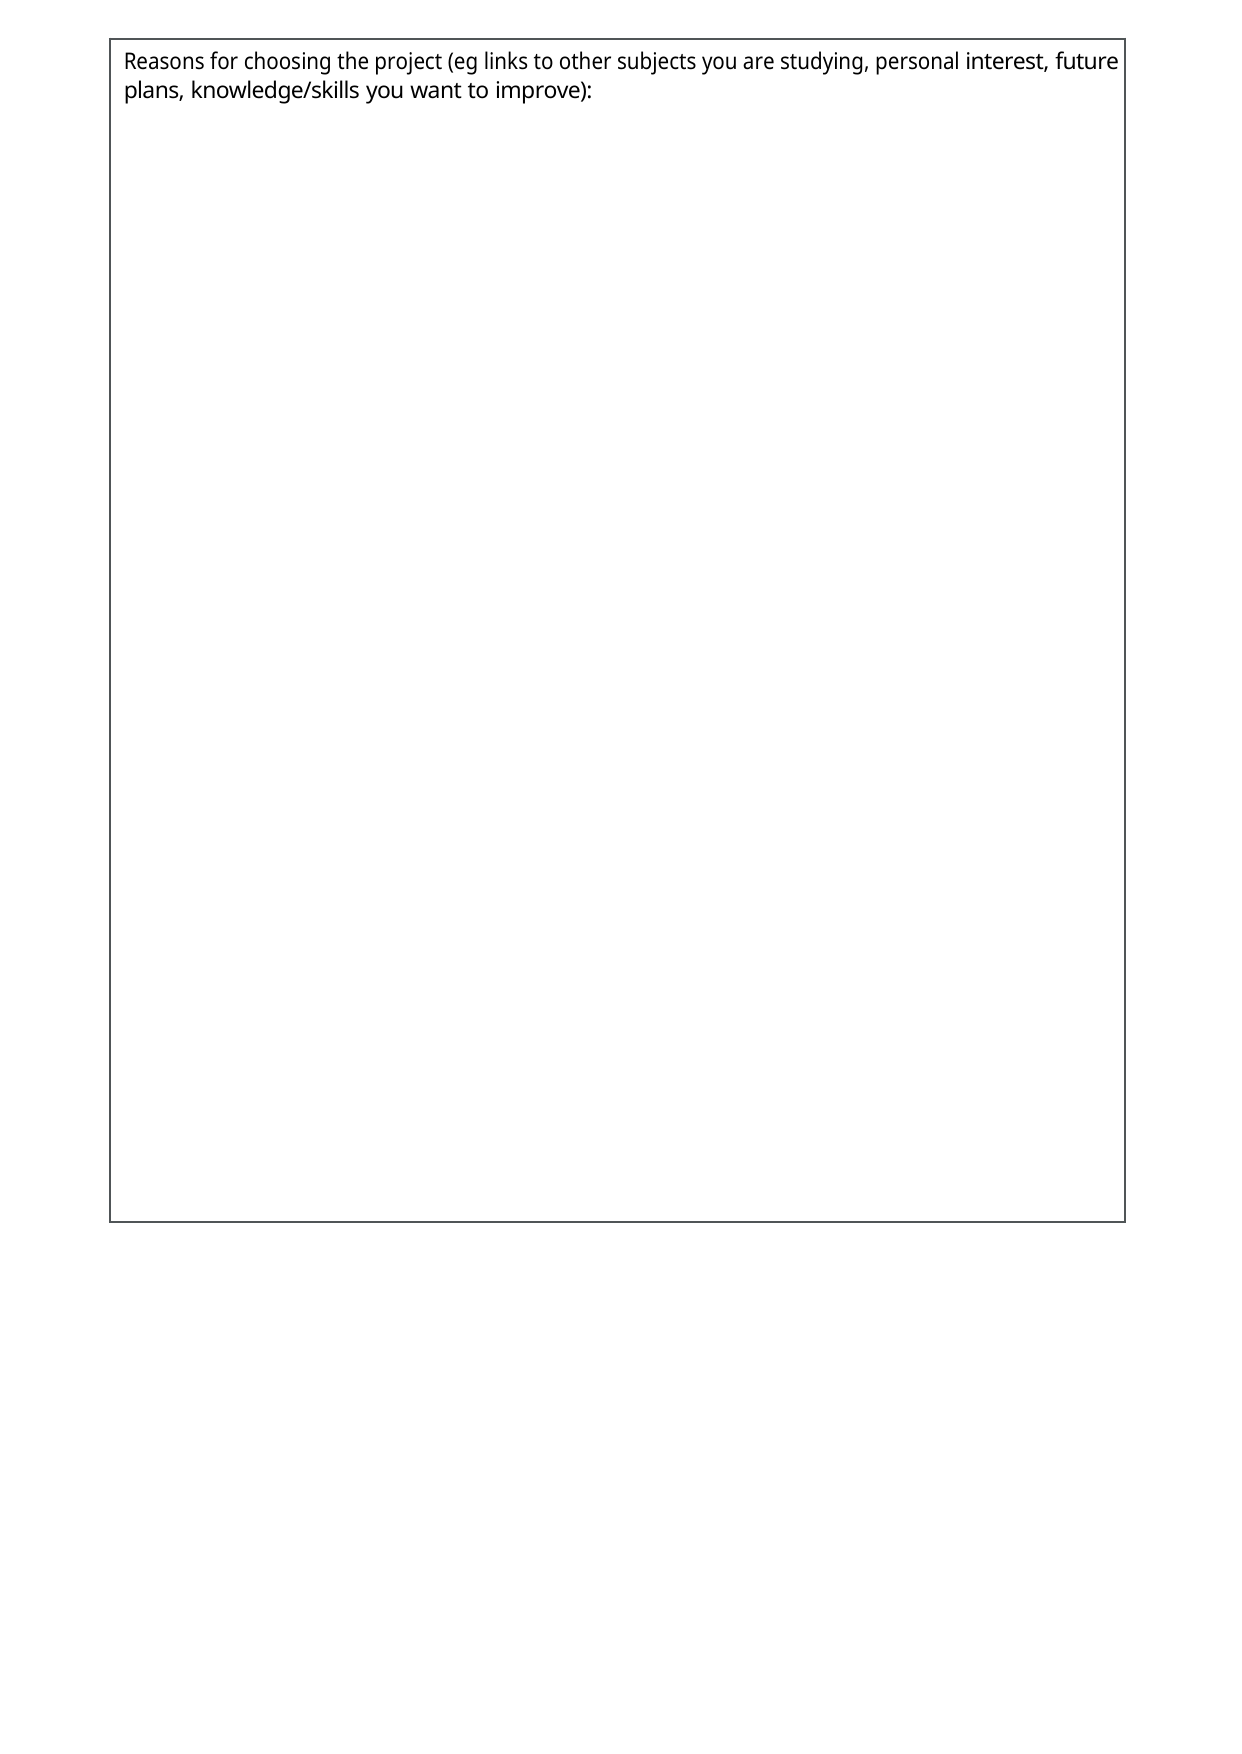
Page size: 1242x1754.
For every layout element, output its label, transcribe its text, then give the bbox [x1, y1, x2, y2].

table_cell Reasons for choosing the project (eg links to other subjects you are studying, personal interest, future plans, knowledge/skills you want to improve): [111, 40, 1124, 1221]
